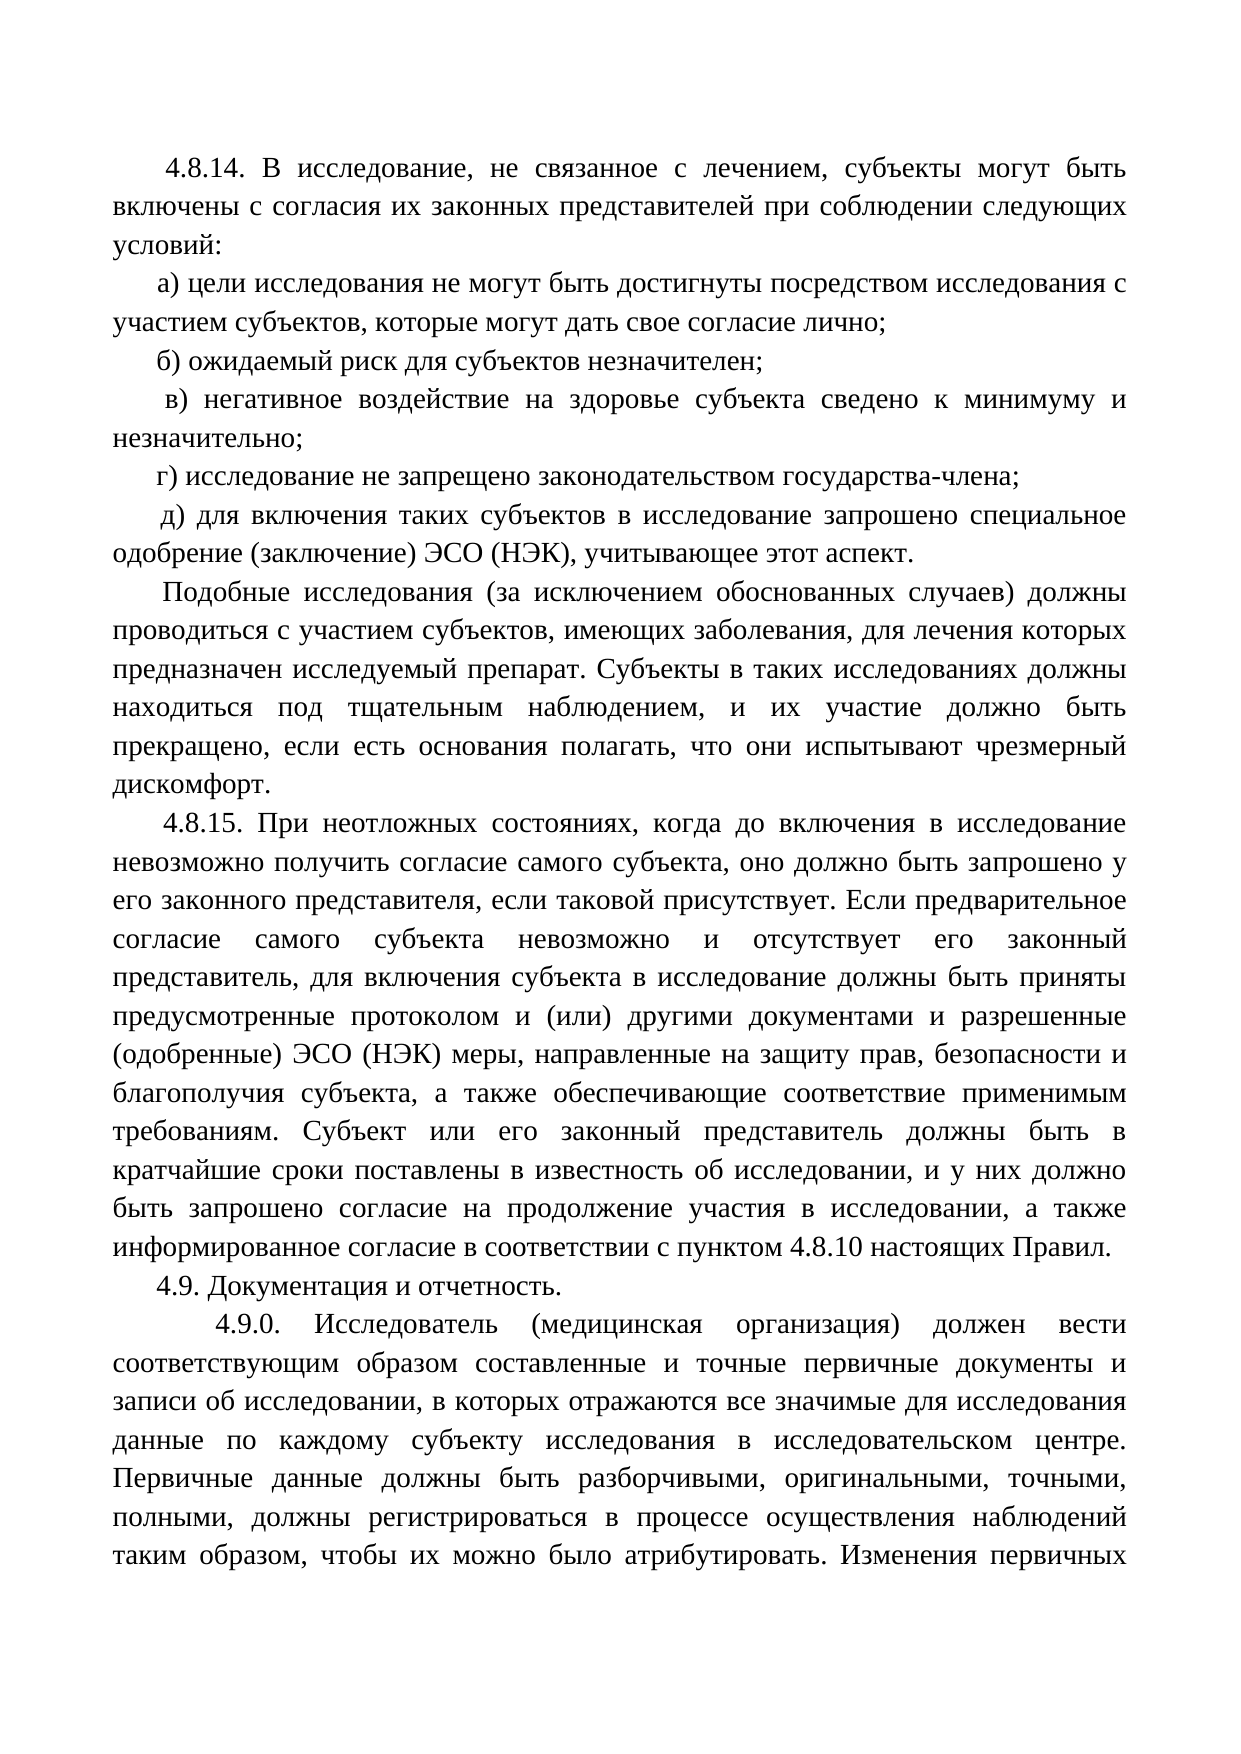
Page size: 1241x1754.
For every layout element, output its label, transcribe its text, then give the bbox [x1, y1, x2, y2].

text а) цели исследования не могут быть достигнуты посредством исследования с участием субъектов, которые могут дать свое согласие лично; [112, 266, 1128, 338]
text г) исследование не запрещено законодательством государства-члена; [112, 458, 1128, 492]
text 4.8.15. При неотложных состояниях, когда до включения в исследование невозможно получить согласие самого субъекта, оно должно быть запрошено у его законного представителя, если таковой присутствует. Если предварительное согласие самого субъекта невозможно и отсутствует его законный представитель, для включения субъекта в исследование должны быть приняты предусмотренные протоколом и (или) другими документами и разрешенные (одобренные) ЭСО (НЭК) меры, направленные на защиту прав, безопасности и благополучия субъекта, а также обеспечивающие соответствие применимым требованиям. Субъект или его законный представитель должны быть в кратчайшие сроки поставлены в известность об исследовании, и у них должно быть запрошено согласие на продолжение участия в исследовании, а также информированное согласие в соответствии с пунктом 4.8.10 настоящих Правил. [112, 805, 1128, 1263]
text д) для включения таких субъектов в исследование запрошено специальное одобрение (заключение) ЭСО (НЭК), учитывающее этот аспект. [112, 497, 1128, 569]
text 4.9. Документация и отчетность. [112, 1268, 1128, 1301]
text в) негативное воздействие на здоровье субъекта сведено к минимуму и незначительно; [112, 381, 1128, 453]
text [112, 1306, 1128, 1571]
text б) ожидаемый риск для субъектов незначителен; [112, 343, 1128, 376]
text 4.8.14. В исследование, не связанное с лечением, субъекты могут быть включены с согласия их законных представителей при соблюдении следующих условий: [112, 150, 1128, 261]
text Подобные исследования (за исключением обоснованных случаев) должны проводиться с участием субъектов, имеющих заболевания, для лечения которых предназначен исследуемый препарат. Субъекты в таких исследованиях должны находиться под тщательным наблюдением, и их участие должно быть прекращено, если есть основания полагать, что они испытывают чрезмерный дискомфорт. [112, 574, 1128, 800]
